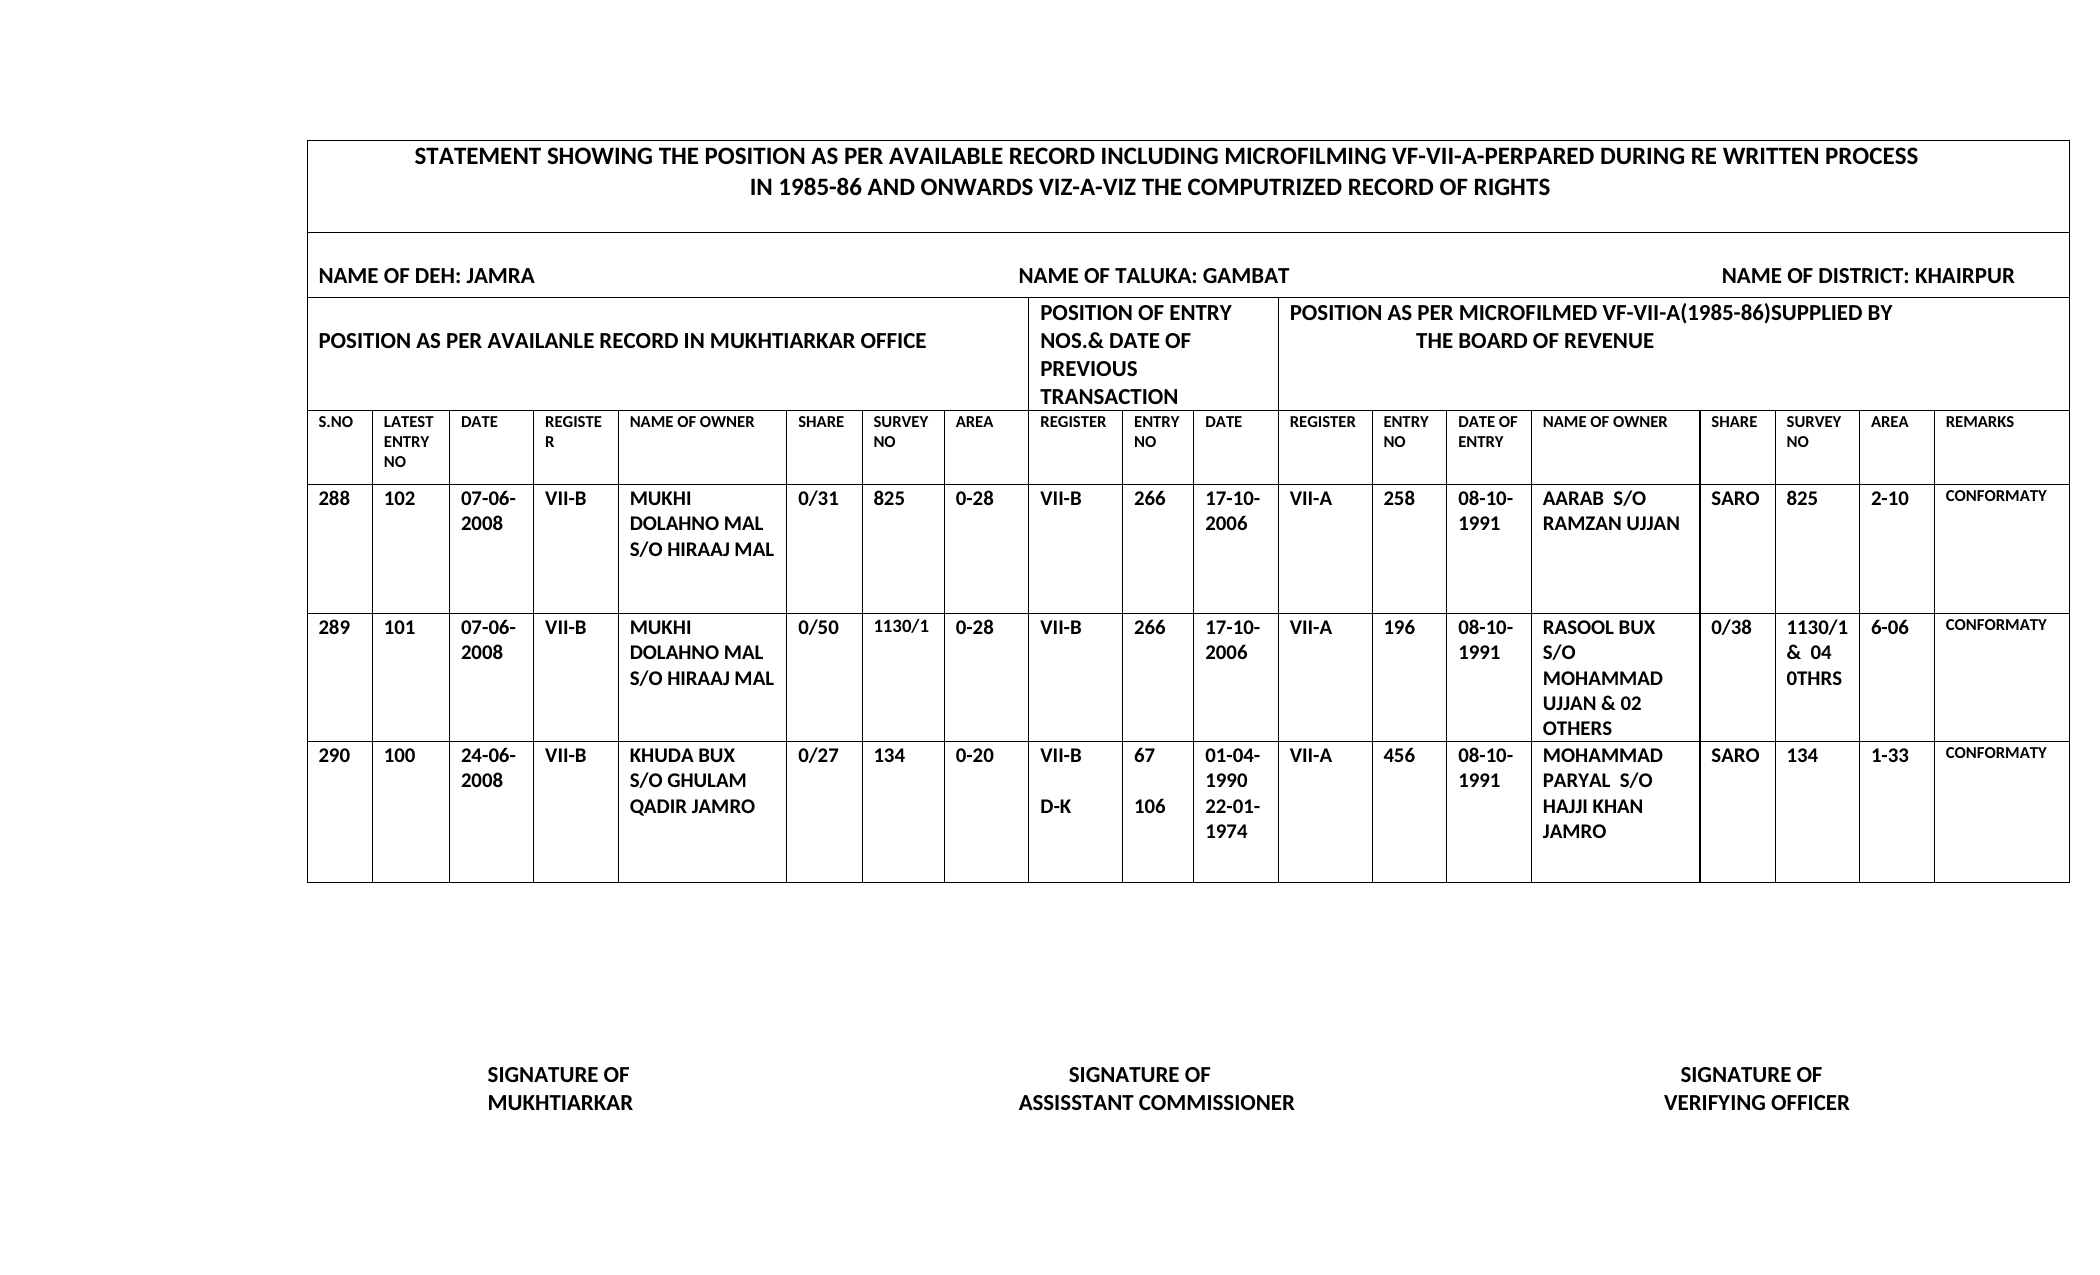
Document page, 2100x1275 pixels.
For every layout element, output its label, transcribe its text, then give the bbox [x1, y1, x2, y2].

table_cell 1130/1 [863, 614, 944, 741]
table_cell 08-10-1991 [1447, 614, 1531, 741]
table_cell CONFORMATY [1935, 485, 2069, 613]
table_cell POSITION OF ENTRY NOS.& DATE OF PREVIOUS TRANSACTION [1029, 298, 1278, 410]
table_cell 825 [863, 485, 944, 613]
table_cell 0/38 [1701, 614, 1775, 741]
table_cell RASOOL BUX S/O MOHAMMAD UJJAN & 02 OTHERS [1532, 614, 1699, 741]
table_cell 102 [373, 485, 449, 613]
table_cell POSITION AS PER MICROFILMED VF-VII-A(1985-86)SUPPLIED BY THE BOARD OF REVENUE [1279, 298, 2069, 410]
table_cell 67 106 [1123, 742, 1193, 882]
table_cell DATE OF ENTRY [1447, 411, 1531, 484]
table_cell 134 [863, 742, 944, 882]
table_cell REGISTER [534, 411, 618, 484]
table_cell 17-10-2006 [1194, 614, 1278, 741]
table_cell 0/27 [787, 742, 862, 882]
table_cell 825 [1776, 485, 1859, 613]
table_cell KHUDA BUX S/O GHULAM QADIR JAMRO [619, 742, 786, 882]
table_cell 134 [1776, 742, 1859, 882]
table_cell 258 [1373, 485, 1446, 613]
table_cell VII-A [1279, 614, 1372, 741]
table_header STATEMENT SHOWING THE POSITION AS PER AVAILABLE RECORD INCLUDING MICROFILMING VF-VII-A-PERPARED DURING RE WRITTEN PROCESS IN 1985-86 AND ONWARDS VIZ-A-VIZ THE COMPUTRIZED RECORD OF RIGHTS [308, 141, 2069, 232]
table_cell 1-33 [1860, 742, 1934, 882]
table_cell CONFORMATY [1935, 742, 2069, 882]
table_cell REGISTER [1029, 411, 1122, 484]
table_cell POSITION AS PER AVAILANLE RECORD IN MUKHTIARKAR OFFICE [308, 298, 1028, 410]
table_cell VII-A [1279, 742, 1372, 882]
table_cell 08-10-1991 [1447, 742, 1531, 882]
table_cell 288 [308, 485, 372, 613]
table_cell VII-B D-K [1029, 742, 1122, 882]
table_cell S.NO [308, 411, 372, 484]
table_cell LATEST ENTRY NO [373, 411, 449, 484]
table_cell 290 [308, 742, 372, 882]
table_cell NAME OF OWNER [619, 411, 786, 484]
table_cell 1130/1 & 04 0THRS [1776, 614, 1859, 741]
table_cell NAME OF DEH: JAMRA NAME OF TALUKA: GAMBAT NAME OF DISTRICT: KHAIRPUR [308, 233, 2069, 297]
table_cell VII-B [534, 614, 618, 741]
table_cell ENTRY NO [1373, 411, 1446, 484]
table_cell REGISTER [1279, 411, 1372, 484]
table_cell AREA [1860, 411, 1934, 484]
table_cell 07-06-2008 [450, 485, 533, 613]
table_cell VII-A [1279, 485, 1372, 613]
table_cell 0/31 [787, 485, 862, 613]
table_cell 456 [1373, 742, 1446, 882]
table_cell 08-10-1991 [1447, 485, 1531, 613]
table_cell 101 [373, 614, 449, 741]
table_cell 196 [1373, 614, 1446, 741]
table_cell 0/50 [787, 614, 862, 741]
table_cell AARAB S/O RAMZAN UJJAN [1532, 485, 1699, 613]
table_cell SHARE [1701, 411, 1775, 484]
table_cell MOHAMMAD PARYAL S/O HAJJI KHAN JAMRO [1532, 742, 1699, 882]
table_cell 266 [1123, 614, 1193, 741]
table_cell NAME OF OWNER [1532, 411, 1699, 484]
table_cell SHARE [787, 411, 862, 484]
table_cell MUKHI DOLAHNO MAL S/O HIRAAJ MAL [619, 485, 786, 613]
table_cell REMARKS [1935, 411, 2069, 484]
table_cell 289 [308, 614, 372, 741]
table_cell VII-B [534, 485, 618, 613]
table_cell VII-B [1029, 614, 1122, 741]
table_cell ENTRY NO [1123, 411, 1193, 484]
table_cell 24-06-2008 [450, 742, 533, 882]
table_cell 100 [373, 742, 449, 882]
table_cell VII-B [1029, 485, 1122, 613]
table_cell DATE [1194, 411, 1278, 484]
table_cell SURVEY NO [863, 411, 944, 484]
table_cell AREA [945, 411, 1028, 484]
table_cell 6-06 [1860, 614, 1934, 741]
table_cell SARO [1701, 485, 1775, 613]
table_cell CONFORMATY [1935, 614, 2069, 741]
table_cell 01-04-1990 22-01-1974 [1194, 742, 1278, 882]
table_cell DATE [450, 411, 533, 484]
table_cell 0-28 [945, 614, 1028, 741]
table_cell 0-28 [945, 485, 1028, 613]
table_cell SURVEY NO [1776, 411, 1859, 484]
table_cell 17-10-2006 [1194, 485, 1278, 613]
table_cell SARO [1701, 742, 1775, 882]
table_cell 2-10 [1860, 485, 1934, 613]
table_cell 0-20 [945, 742, 1028, 882]
table_cell VII-B [534, 742, 618, 882]
table_cell 266 [1123, 485, 1193, 613]
table_cell MUKHI DOLAHNO MAL S/O HIRAAJ MAL [619, 614, 786, 741]
table_cell 07-06-2008 [450, 614, 533, 741]
